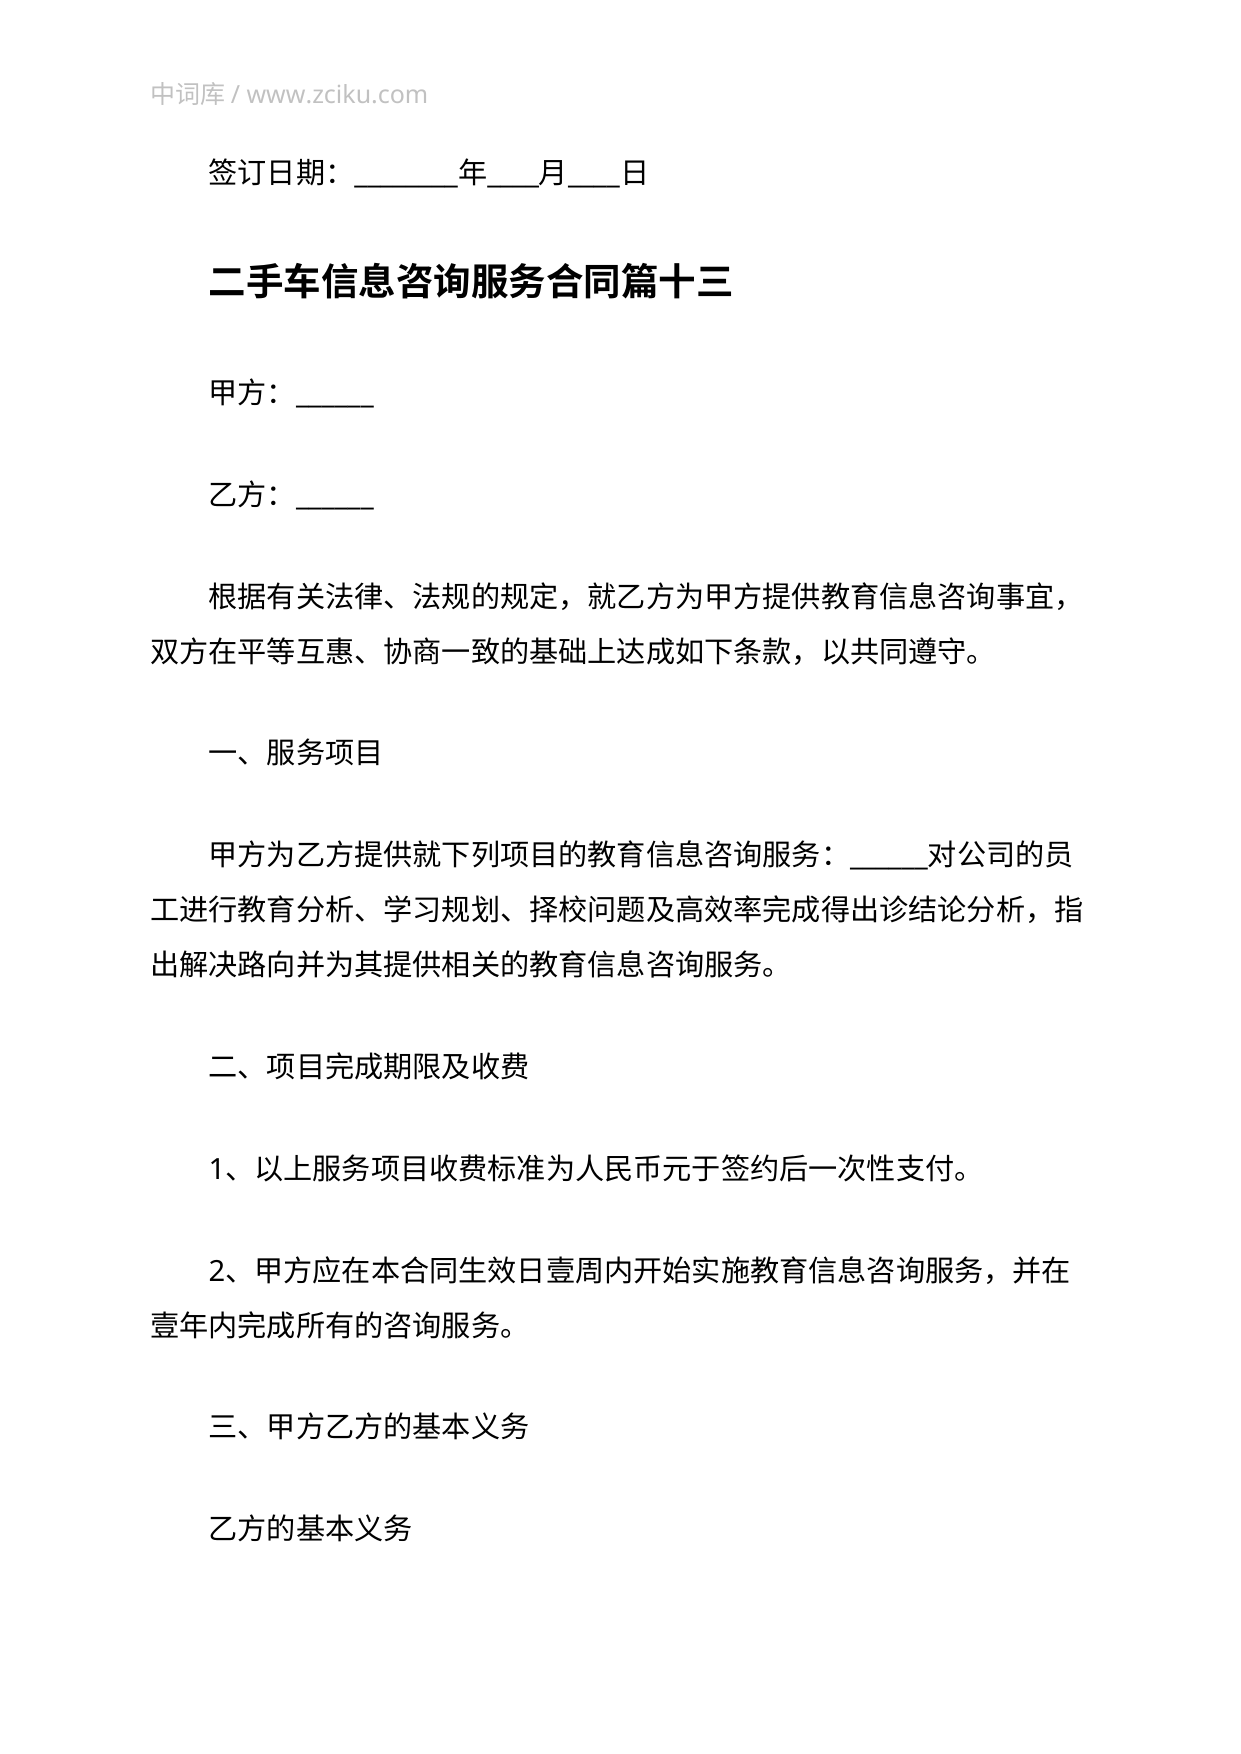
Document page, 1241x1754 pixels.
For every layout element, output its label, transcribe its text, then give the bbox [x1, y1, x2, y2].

text 甲方：______ [150, 369, 1090, 412]
text 三、甲方乙方的基本义务 [150, 1404, 1090, 1446]
text 1、以上服务项目收费标准为人民币元于签约后一次性支付。 [150, 1145, 1090, 1188]
text 根据有关法律、法规的规定，就乙方为甲方提供教育信息咨询事宜，双方在平等互惠、协商一致的基础上达成如下条款，以共同遵守。 [150, 573, 1090, 671]
text 二、项目完成期限及收费 [150, 1043, 1090, 1086]
text 乙方的基本义务 [150, 1506, 1090, 1548]
text 乙方：______ [150, 471, 1090, 514]
text 甲方为乙方提供就下列项目的教育信息咨询服务：______对公司的员工进行教育分析、学习规划、择校问题及高效率完成得出诊结论分析，指出解决路向并为其提供相关的教育信息咨询服务。 [150, 832, 1090, 984]
text 二手车信息咨询服务合同篇十三 [150, 252, 1090, 306]
text 签订日期：________年____月____日 [150, 150, 1090, 192]
text 一、服务项目 [150, 730, 1090, 772]
text 2、甲方应在本合同生效日壹周内开始实施教育信息咨询服务，并在壹年内完成所有的咨询服务。 [150, 1247, 1090, 1344]
